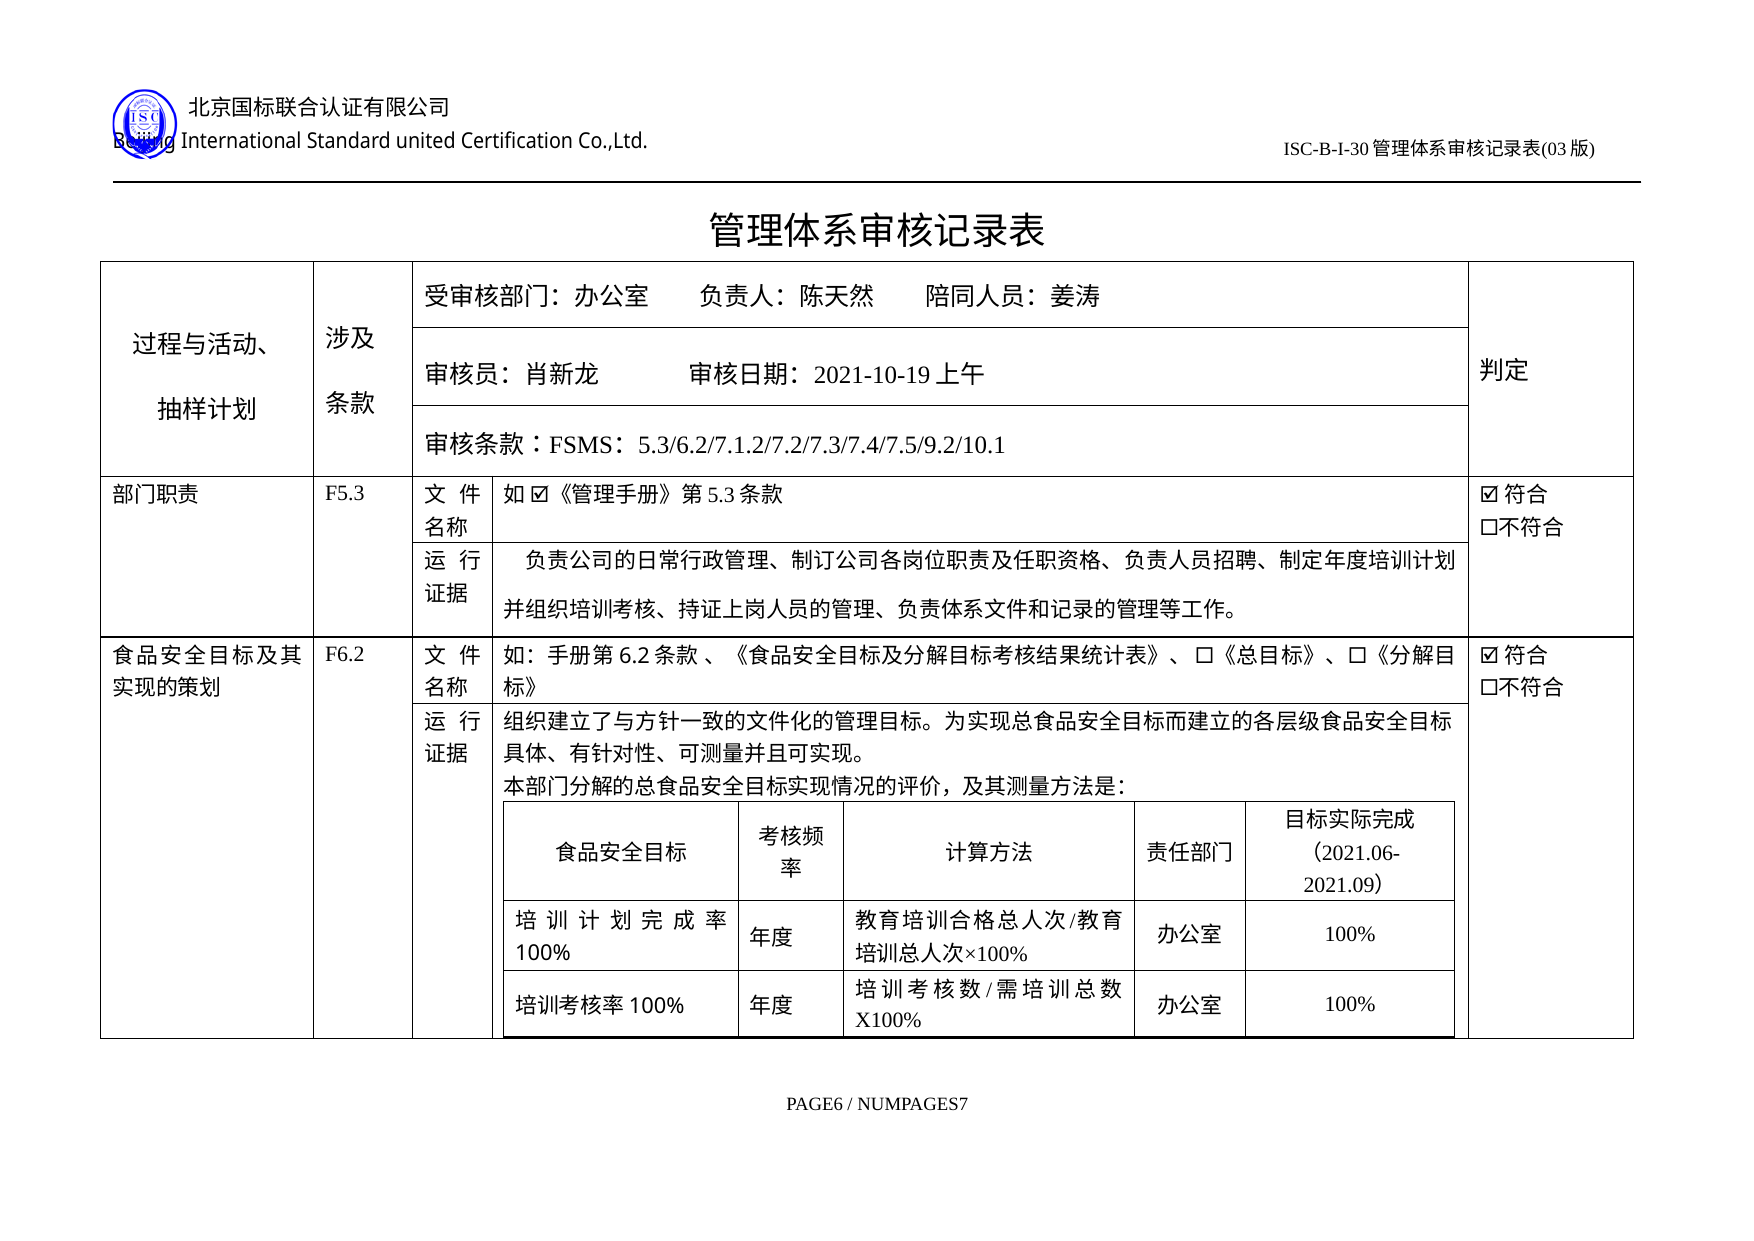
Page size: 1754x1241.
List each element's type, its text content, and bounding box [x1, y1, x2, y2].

table_cell 运行证据 [413, 543, 492, 636]
table_cell 如：手册第6.2条款 、《食品安全目标及分解目标考核结果统计表》、《总目标》、《分解目标》 [493, 638, 1468, 702]
table_header 过程与活动、 抽样计划 [101, 262, 313, 476]
table_cell 运行证据 [413, 704, 492, 1037]
table_header 涉及 条款 [314, 262, 412, 476]
table_cell F5.3 [314, 477, 412, 636]
table_cell 如《管理手册》第5.3条款 [493, 477, 1468, 542]
table_header 受审核部门：办公室 负责人：陈天然 陪同人员：姜涛 [413, 262, 1468, 327]
table_header 判定 [1469, 262, 1633, 476]
table_cell 符合 不符合 [1469, 638, 1633, 1037]
table_cell F6.2 [314, 638, 412, 1037]
text 管理体系审核记录表 [112, 196, 1641, 261]
table_cell 食品安全目标及其实现的策划 [101, 638, 313, 1037]
table_cell 文件名称 [413, 477, 492, 542]
table_cell 负责公司的日常行政管理、制订公司各岗位职责及任职资格、负责人员招聘、制定年度培训计划并组织培训考核、持证上岗人员的管理、负责体系文件和记录的管理等工作。 [493, 543, 1468, 636]
table_cell 部门职责 [101, 477, 313, 636]
table_cell 文件名称 [413, 638, 492, 702]
table_cell 符合 不符合 [1469, 477, 1633, 636]
table_cell 审核员：肖新龙 审核日期：2021-10-19上午 [413, 328, 1468, 405]
table_cell 组织建立了与方针一致的文件化的管理目标。为实现总食品安全目标而建立的各层级食品安全目标具体、有针对性、可测量并且可实现。 本部门分解的总食品安全目标实现情况的评价，及其测量方法是： 目标已实现，按照《考核细则规定》执行 目标没有实现的，组织在内部及时进行原因分析并采取了改进措施。 [493, 704, 1468, 1037]
table_cell 审核条款：FSMS：5.3/6.2/7.1.2/7.2/7.3/7.4/7.5/9.2/10.1 [413, 406, 1468, 476]
picture [112, 89, 180, 158]
